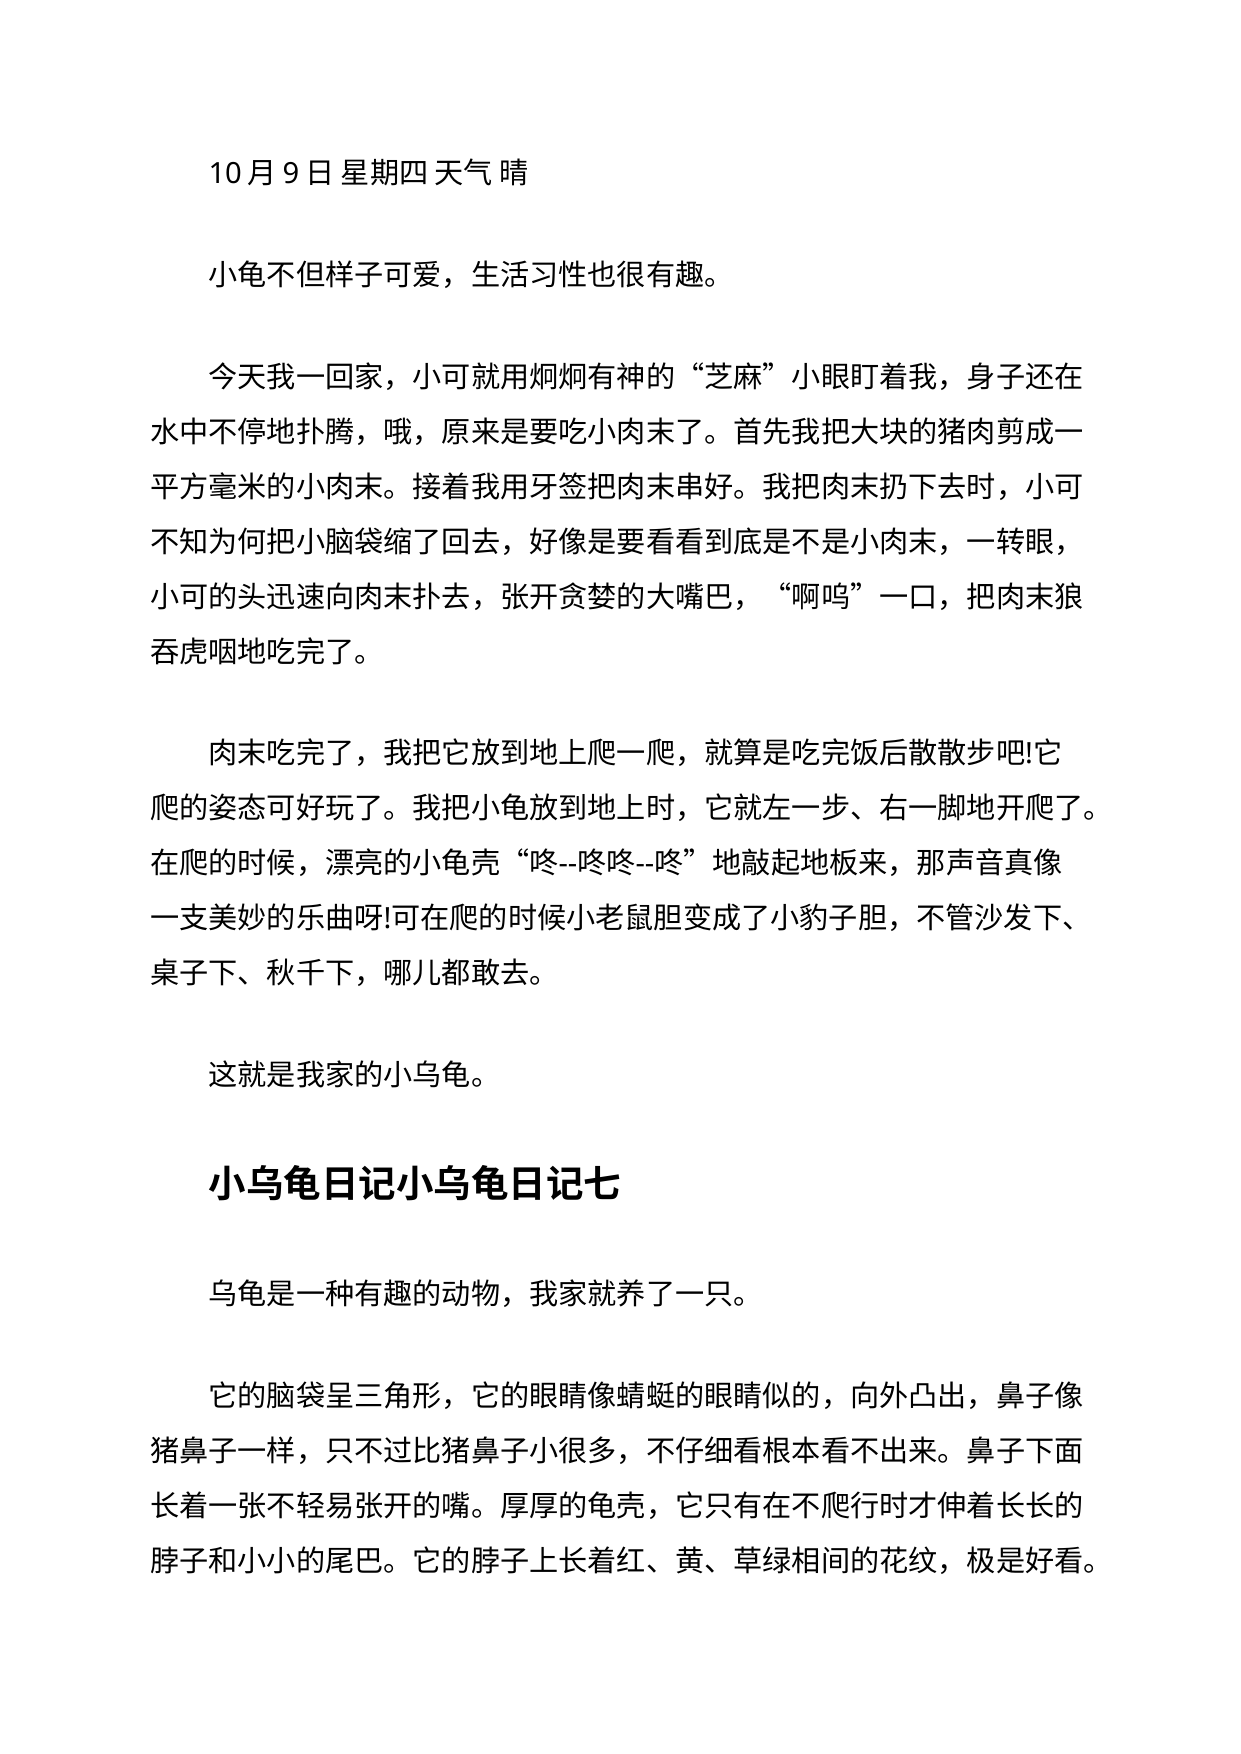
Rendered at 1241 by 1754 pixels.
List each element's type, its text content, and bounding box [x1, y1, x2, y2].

text 今天我一回家，小可就用炯炯有神的“芝麻”小眼盯着我，身子还在水中不停地扑腾，哦，原来是要吃小肉末了。首先我把大块的猪肉剪成一平方毫米的小肉末。接着我用牙签把肉末串好。我把肉末扔下去时，小可不知为何把小脑袋缩了回去，好像是要看看到底是不是小肉末，一转眼，小可的头迅速向肉末扑去，张开贪婪的大嘴巴，“啊呜”一口，把肉末狼吞虎咽地吃完了。 [150, 354, 1090, 671]
text 它的脑袋呈三角形，它的眼睛像蜻蜓的眼睛似的，向外凸出，鼻子像猪鼻子一样，只不过比猪鼻子小很多，不仔细看根本看不出来。鼻子下面长着一张不轻易张开的嘴。厚厚的龟壳，它只有在不爬行时才伸着长长的脖子和小小的尾巴。它的脖子上长着红、黄、草绿相间的花纹，极是好看。 [150, 1373, 1090, 1579]
text 10月9日 星期四 天气 晴 [150, 150, 1090, 192]
text 小龟不但样子可爱，生活习性也很有趣。 [150, 252, 1090, 294]
text 这就是我家的小乌龟。 [150, 1052, 1090, 1094]
text 肉末吃完了，我把它放到地上爬一爬，就算是吃完饭后散散步吧!它爬的姿态可好玩了。我把小龟放到地上时，它就左一步、右一脚地开爬了。在爬的时候，漂亮的小龟壳“咚--咚咚--咚”地敲起地板来，那声音真像一支美妙的乐曲呀!可在爬的时候小老鼠胆变成了小豹子胆，不管沙发下、桌子下、秋千下，哪儿都敢去。 [150, 730, 1090, 992]
text 小乌龟日记小乌龟日记七 [150, 1153, 1090, 1208]
text 乌龟是一种有趣的动物，我家就养了一只。 [150, 1271, 1090, 1313]
